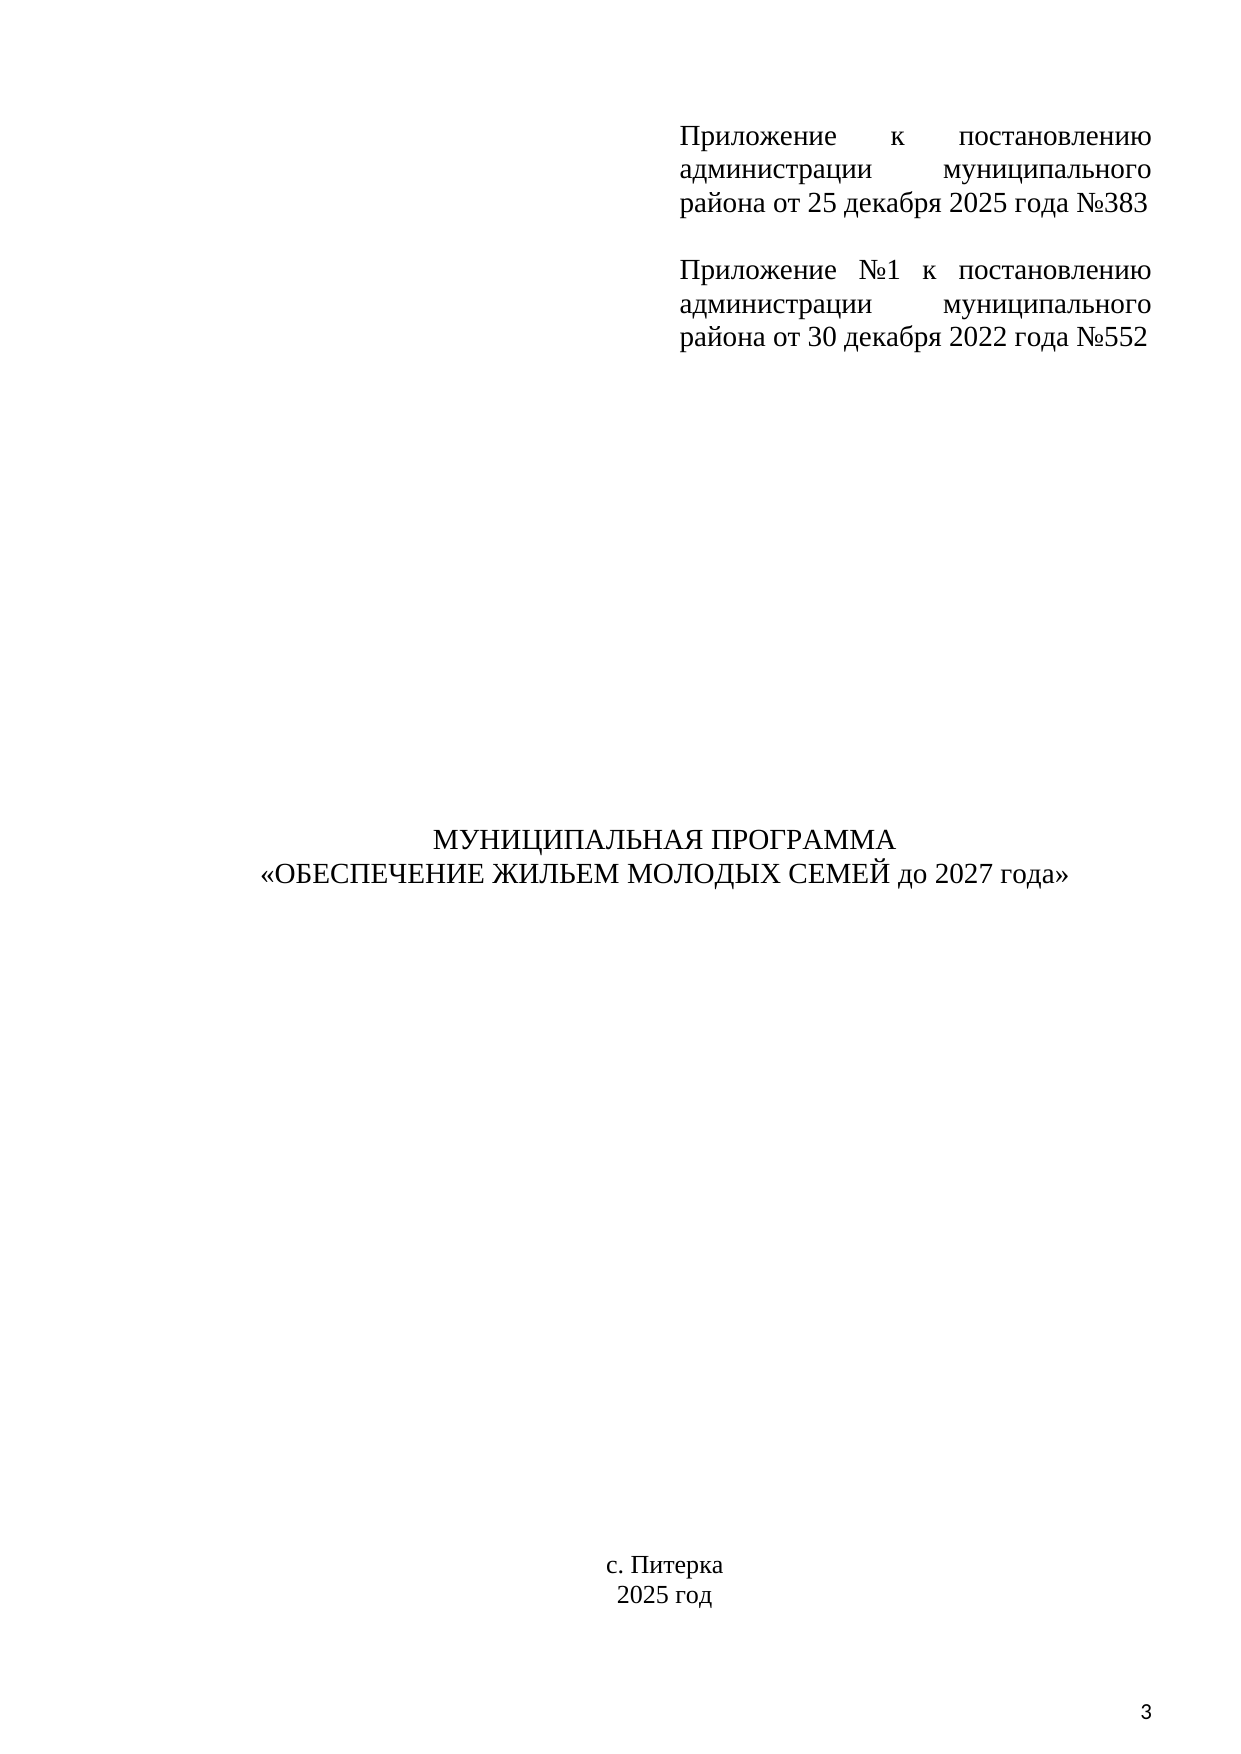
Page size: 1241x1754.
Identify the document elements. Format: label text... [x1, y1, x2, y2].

text Приложение к постановлению администрации муниципального района от 25 декабря 2025 года №383 [679, 118, 1152, 219]
text МУНИЦИПАЛЬНАЯ ПРОГРАММА [177, 822, 1152, 856]
text с. Питерка [177, 1549, 1152, 1579]
text Приложение №1 к постановлению администрации муниципального района от 30 декабря 2022 года №552 [679, 252, 1152, 353]
text 2025 год [177, 1579, 1152, 1609]
text «ОБЕСПЕЧЕНИЕ ЖИЛЬЕМ МОЛОДЫХ СЕМЕЙ до 2027 года» [177, 856, 1152, 889]
